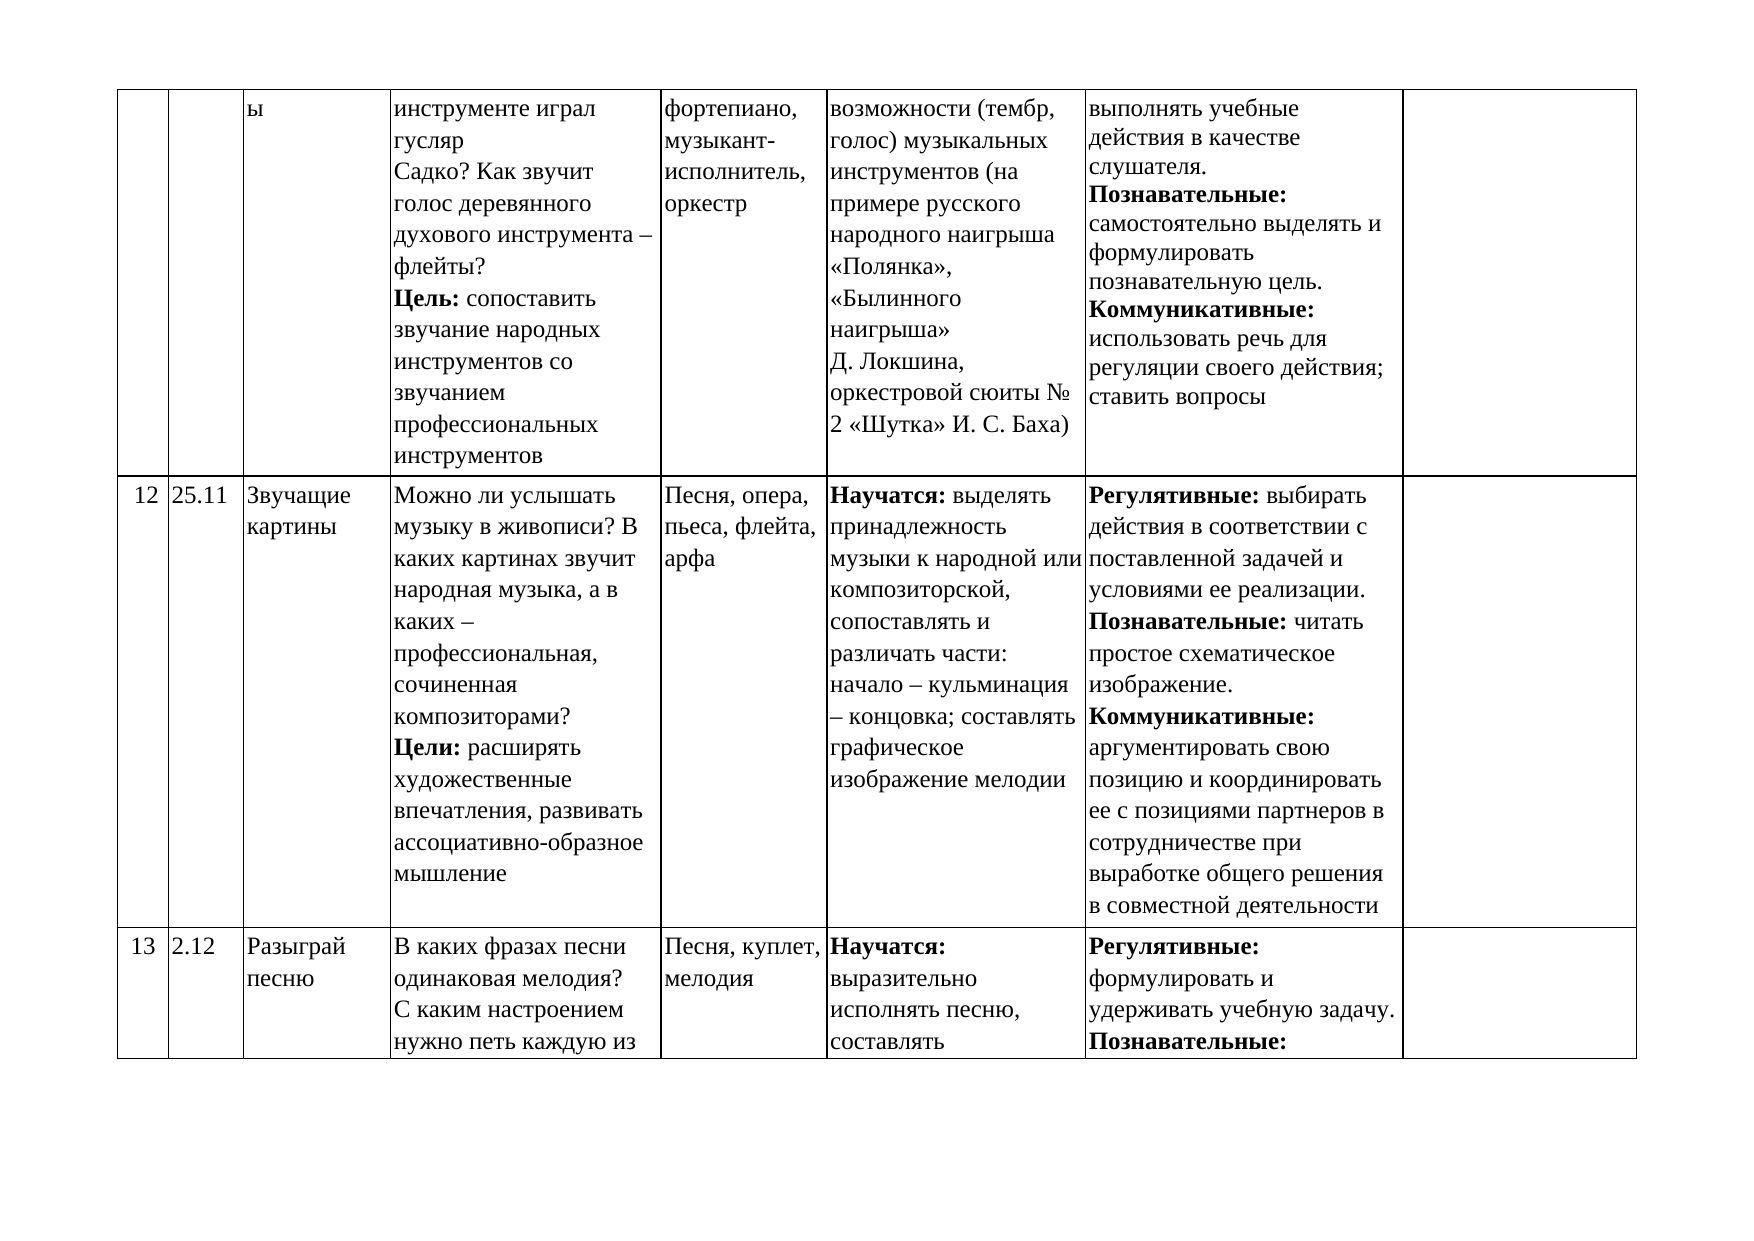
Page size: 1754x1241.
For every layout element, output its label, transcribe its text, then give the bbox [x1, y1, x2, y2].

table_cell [828, 991, 1085, 1060]
table_cell 18.11 [169, 90, 243, 538]
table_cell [244, 90, 390, 538]
table_cell Можно ли услышать музыку в живописи? В каких картинах звучит народная музыка, а в каких – профессиональная, сочиненная композиторами? Цели: расширять художественные впечатления, развивать ассоциативно-образное мышление [391, 540, 660, 989]
table_cell Научатся: выделять принадлежность музыки к народной или композиторской, сопоставлять и различать части: начало – кульминация – концовка; составлять графическое изображение мелодии [828, 540, 1085, 989]
table_cell 12 [118, 540, 168, 989]
table_cell 2.12 [169, 991, 243, 1060]
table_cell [662, 991, 826, 1060]
table_cell [1404, 991, 1636, 1060]
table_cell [391, 90, 660, 538]
table_cell Песня, опера, пьеса, флейта, арфа [662, 540, 826, 989]
table_cell Разыграй песню [244, 991, 390, 1060]
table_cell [662, 90, 826, 538]
table_cell 11 [118, 90, 168, 538]
table_cell Звучащие картины [244, 540, 390, 989]
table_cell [1086, 90, 1402, 538]
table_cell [391, 991, 660, 1060]
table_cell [828, 90, 1085, 538]
table_cell 25.11 [169, 540, 243, 989]
table_cell 13 [118, 991, 168, 1060]
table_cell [1086, 991, 1402, 1060]
table_cell [1404, 90, 1636, 538]
table_cell [1404, 540, 1636, 989]
table_cell Регулятивные: выбирать действия в соответствии с поставленной задачей и условиями ее реализации. Познавательные: читать простое схематическое изображение. Коммуникативные: аргументировать свою позицию и координировать ее с позициями партнеров в сотрудничестве при выработке общего решения в совместной деятельности [1086, 540, 1402, 989]
